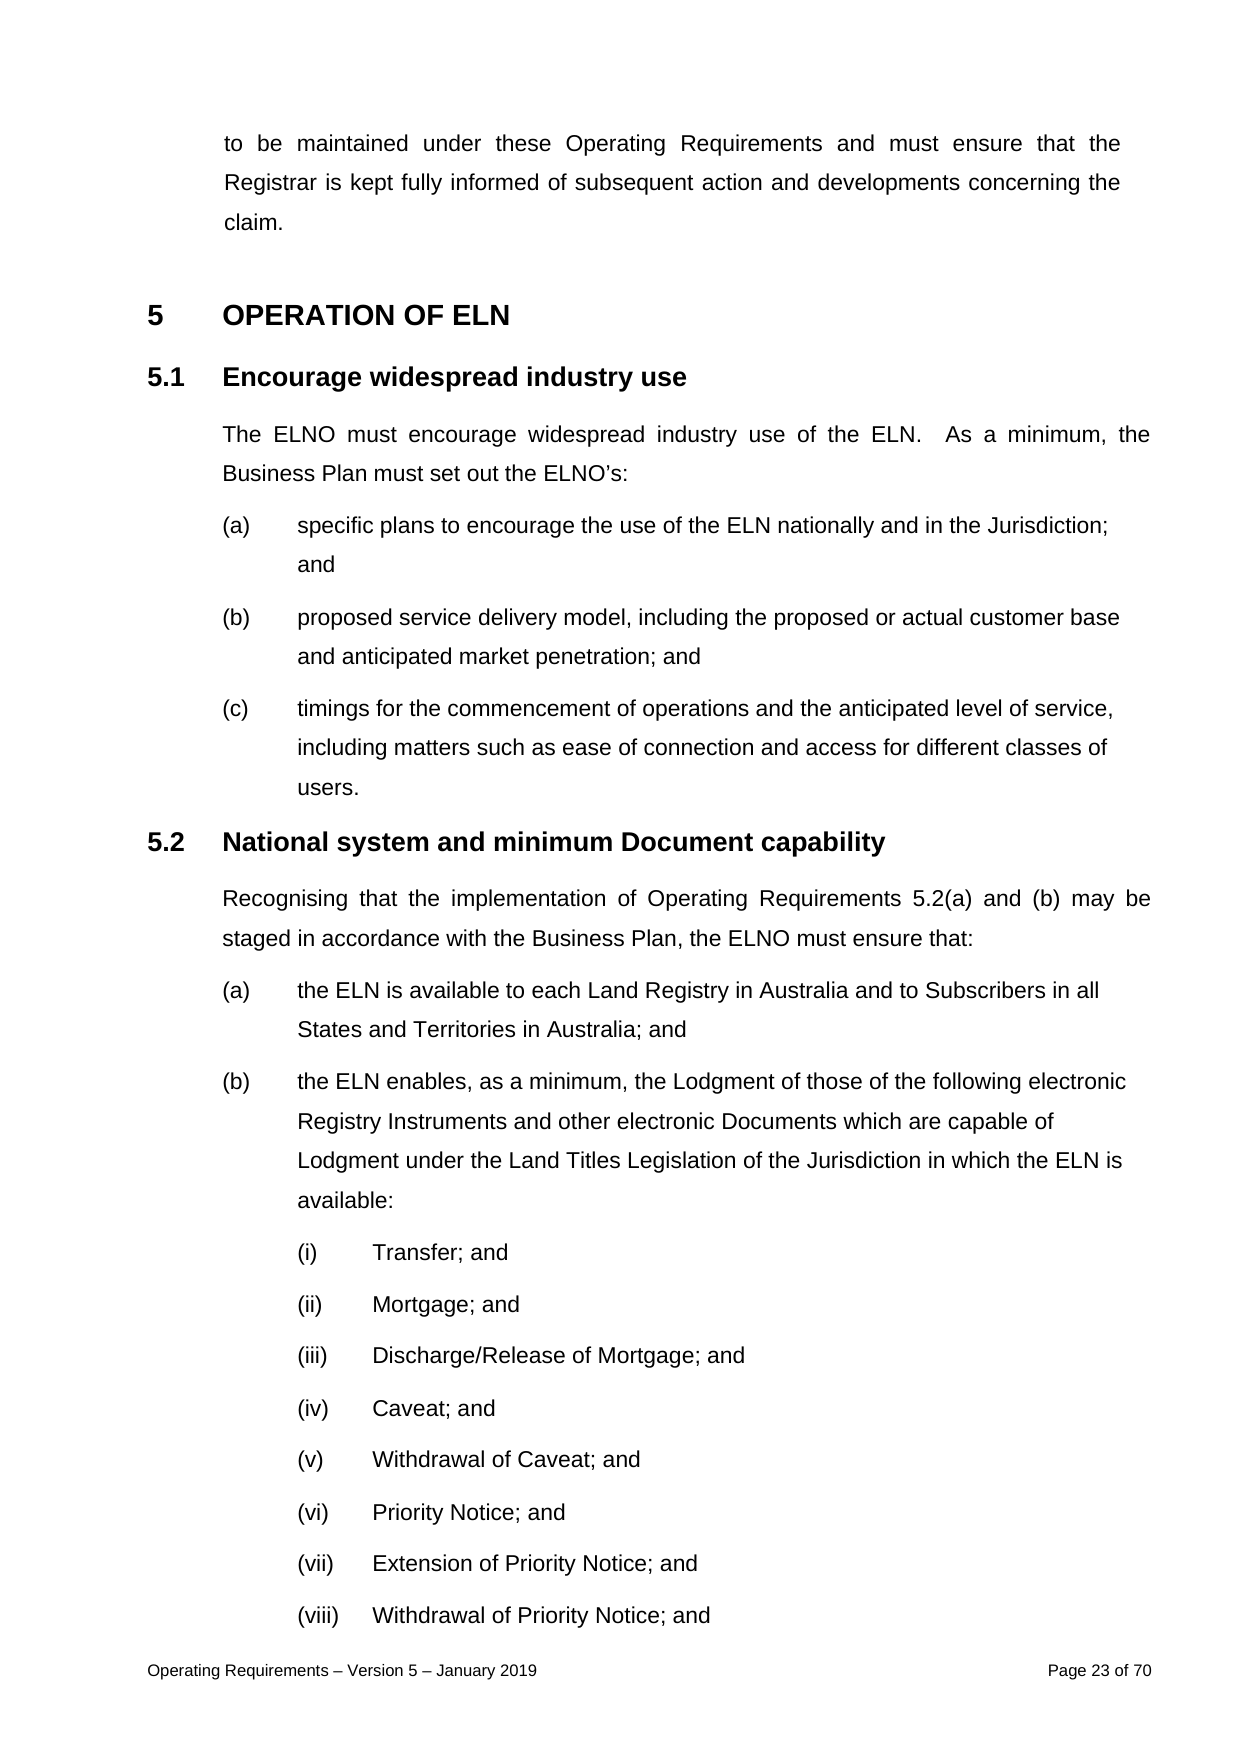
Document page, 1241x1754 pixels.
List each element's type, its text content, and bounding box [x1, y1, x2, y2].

text The ELNO must encourage widespread industry use of the ELN. As a minimum, the Business Plan must set out the ELNO’s: [222, 421, 1152, 486]
list timings for the commencement of operations and the anticipated level of service, including matters such as ease of connection and access for different classes of users. [222, 695, 1152, 800]
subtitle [147, 130, 1121, 235]
subtitle Caveat; and [297, 1394, 1152, 1421]
text Recognising that the implementation of Operating Requirements 5.2(a) and (b) may be staged in accordance with the Business Plan, the ELNO must ensure that: [222, 885, 1152, 951]
subtitle Priority Notice; and [297, 1498, 1152, 1525]
list the ELN enables, as a minimum, the Lodgment of those of the following electronic Registry Instruments and other electronic Documents which are capable of Lodgment under the Land Titles Legislation of the Jurisdiction in which the ELN is available: [222, 1068, 1152, 1213]
subtitle Mortgage; and [297, 1291, 1152, 1317]
subtitle Encourage widespread industry use [147, 361, 1152, 392]
subtitle Transfer; and [297, 1238, 1152, 1265]
subtitle Discharge/Release of Mortgage; and [297, 1342, 1152, 1369]
subtitle National system and minimum Document capability [147, 826, 1152, 857]
subtitle OPERATION OF ELN [147, 298, 1152, 332]
list the ELN is available to each Land Registry in Australia and to Subscribers in all States and Territories in Australia; and [222, 977, 1152, 1042]
list specific plans to encourage the use of the ELN nationally and in the Jurisdiction; and [222, 512, 1152, 578]
subtitle Extension of Priority Notice; and [297, 1550, 1152, 1577]
subtitle Withdrawal of Caveat; and [297, 1446, 1152, 1473]
subtitle Withdrawal of Priority Notice; and [297, 1602, 1152, 1629]
list proposed service delivery model, including the proposed or actual customer base and anticipated market penetration; and [222, 603, 1152, 669]
